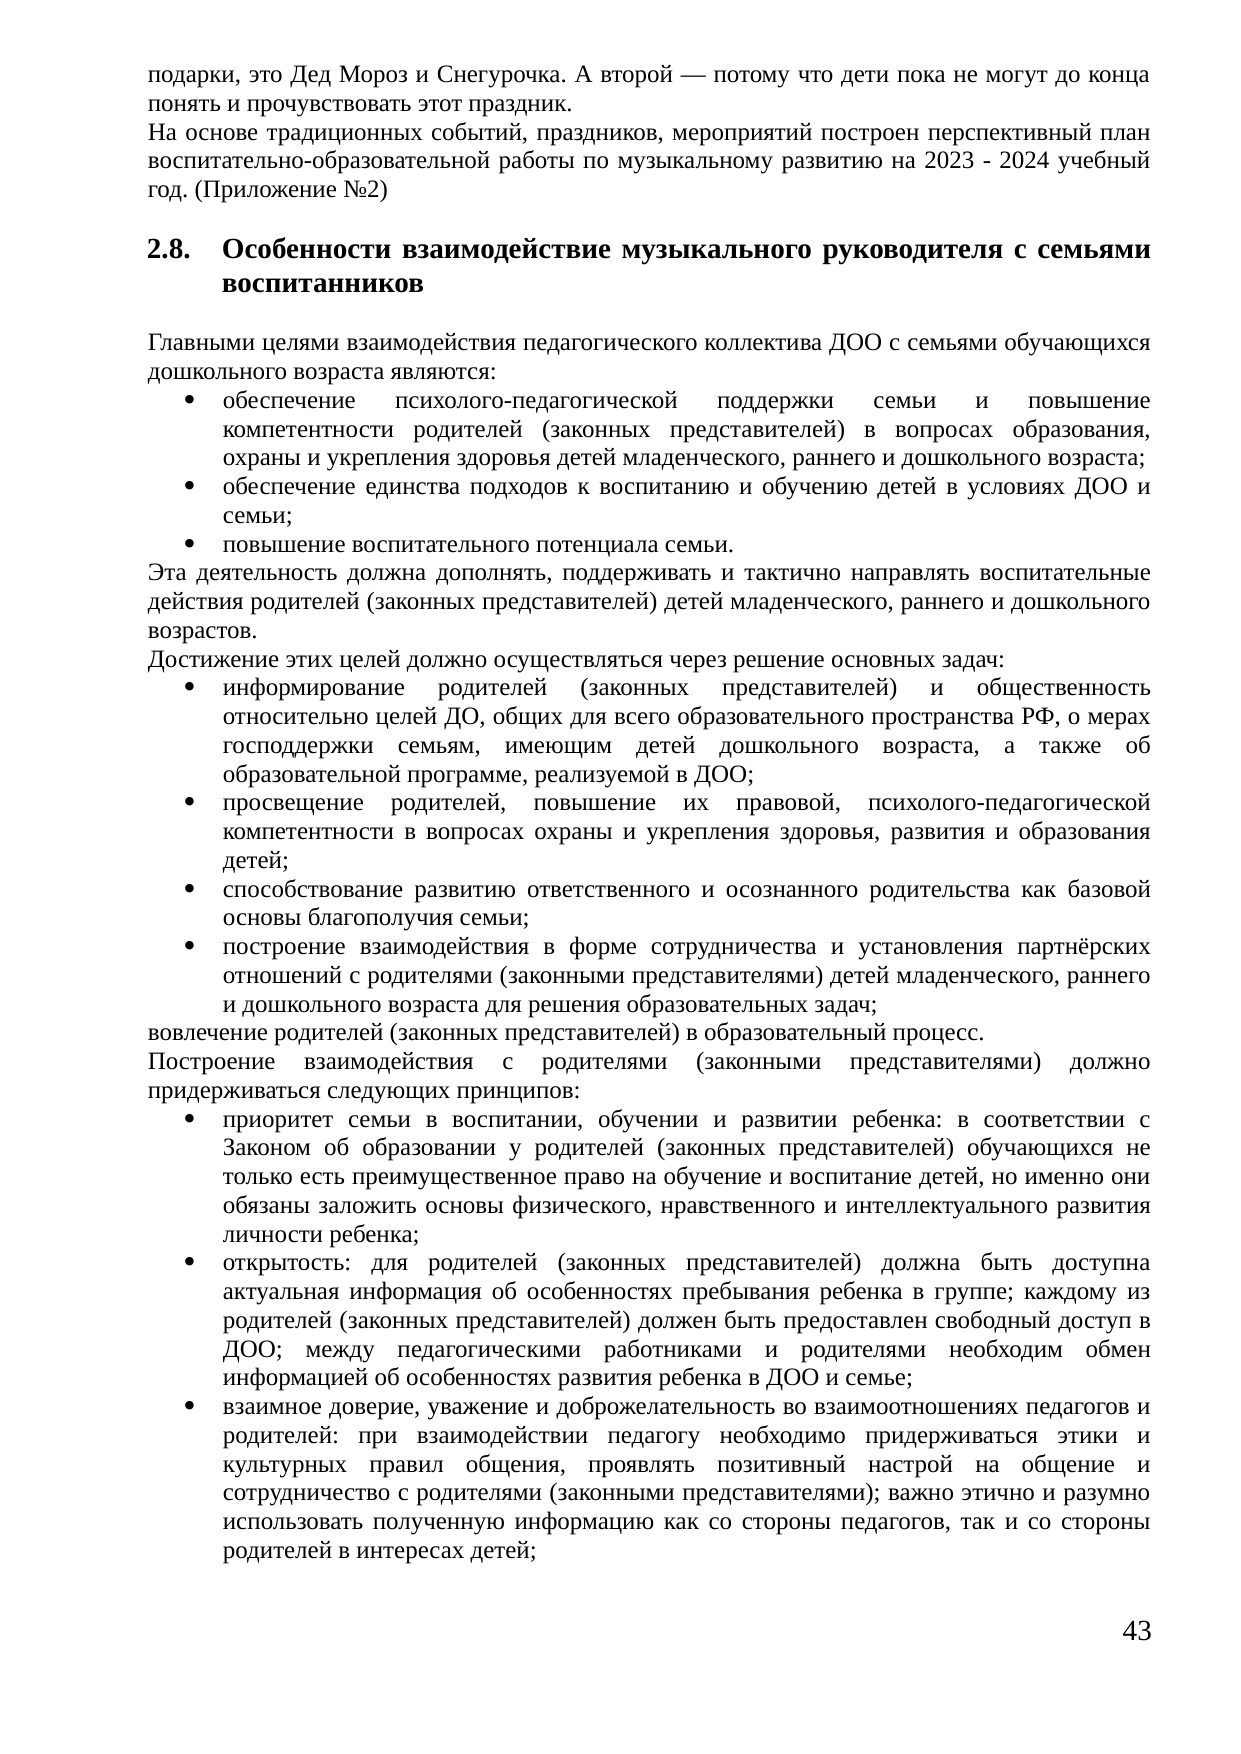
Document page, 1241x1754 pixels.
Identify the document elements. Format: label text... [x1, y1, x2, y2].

list обеспечение психолого-педагогической поддержки семьи и повышение компетентности родителей (законных представителей) в вопросах образования, охраны и укрепления здоровья детей младенческого, раннего и дошкольного возраста; [185, 385, 1152, 471]
text На основе традиционных событий, праздников, мероприятий построен перспективный план воспитательно-образовательной работы по музыкальному развитию на 2023 - 2024 учебный год. (Приложение №2) [148, 117, 1152, 203]
list просвещение родителей, повышение их правовой, психолого-педагогической компетентности в вопросах охраны и укрепления здоровья, развития и образования детей; [185, 787, 1152, 874]
text Главными целями взаимодействия педагогического коллектива ДОО с семьями обучающихся дошкольного возраста являются: [148, 327, 1152, 385]
list приоритет семьи в воспитании, обучении и развитии ребенка: в соответствии с Законом об образовании у родителей (законных представителей) обучающихся не только есть преимущественное право на обучение и воспитание детей, но именно они обязаны заложить основы физического, нравственного и интеллектуального развития личности ребенка; [185, 1104, 1152, 1247]
list взаимное доверие, уважение и доброжелательность во взаимоотношениях педагогов и родителей: при взаимодействии педагогу необходимо придерживаться этики и культурных правил общения, проявлять позитивный настрой на общение и сотрудничество с родителями (законными представителями); важно этично и разумно использовать полученную информацию как со стороны педагогов, так и со стороны родителей в интересах детей; [185, 1391, 1152, 1564]
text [148, 59, 1152, 117]
list построение взаимодействия в форме сотрудничества и установления партнёрских отношений с родителями (законными представителями) детей младенческого, раннего и дошкольного возраста для решения образовательных задач; [185, 931, 1152, 1017]
text Эта деятельность должна дополнять, поддерживать и тактично направлять воспитательные действия родителей (законных представителей) детей младенческого, раннего и дошкольного возрастов. [148, 557, 1152, 644]
list информирование родителей (законных представителей) и общественность относительно целей ДО, общих для всего образовательного пространства РФ, о мерах господдержки семьям, имеющим детей дошкольного возраста, а также об образовательной программе, реализуемой в ДОО; [185, 672, 1152, 787]
list обеспечение единства подходов к воспитанию и обучению детей в условиях ДОО и семьи; [185, 471, 1152, 529]
list открытость: для родителей (законных представителей) должна быть доступна актуальная информация об особенностях пребывания ребенка в группе; каждому из родителей (законных представителей) должен быть предоставлен свободный доступ в ДОО; между педагогическими работниками и родителями необходим обмен информацией об особенностях развития ребенка в ДОО и семье; [185, 1247, 1152, 1391]
list Особенности взаимодействие музыкального руководителя с семьями воспитанников [147, 232, 1152, 299]
list способствование развитию ответственного и осознанного родительства как базовой основы благополучия семьи; [185, 874, 1152, 931]
text Построение взаимодействия с родителями (законными представителями) должно придерживаться следующих принципов: [148, 1046, 1152, 1104]
text Достижение этих целей должно осуществляться через решение основных задач: [148, 644, 1152, 672]
list повышение воспитательного потенциала семьи. [185, 529, 1152, 557]
text вовлечение родителей (законных представителей) в образовательный процесс. [148, 1017, 1152, 1046]
